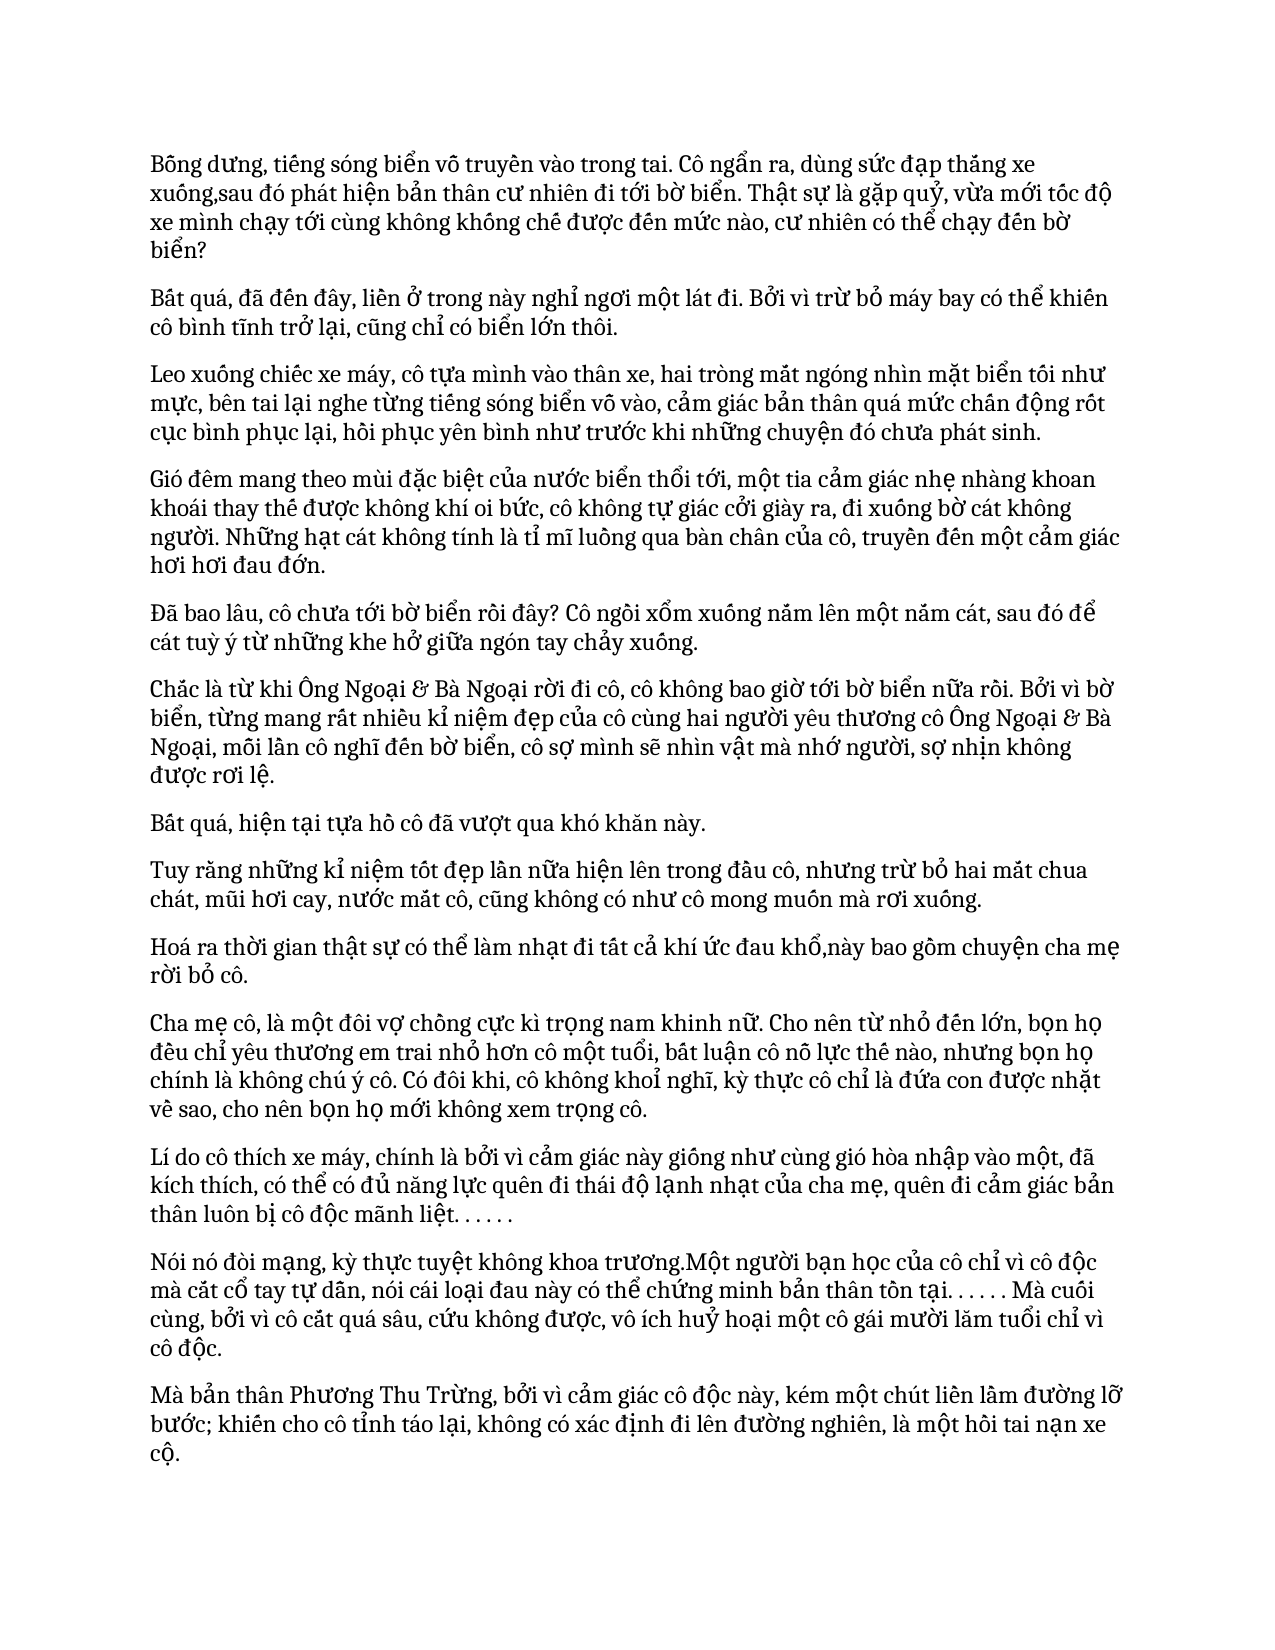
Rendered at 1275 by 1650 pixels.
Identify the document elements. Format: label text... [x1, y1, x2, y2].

text Nói nó đòi mạng, kỳ thực tuyệt không khoa trương.Một người bạn học của cô chỉ vì cô độc mà cắt cổ tay tự dẫn, nói cái loại đau này có thể chứng minh bản thân tồn tại. . . . . . Mà cuối cùng, bởi vì cô cắt quá sâu, cứu không được, vô ích huỷ hoại một cô gái mười lăm tuổi chỉ vì cô độc. [150, 1247, 1125, 1362]
text Hoá ra thời gian thật sự có thể làm nhạt đi tất cả khí ức đau khổ,này bao gồm chuyện cha mẹ rời bỏ cô. [150, 932, 1125, 990]
text Leo xuống chiếc xe máy, cô tựa mình vào thân xe, hai tròng mắt ngóng nhìn mặt biển tối như mực, bên tai lại nghe từng tiếng sóng biển vỗ vào, cảm giác bản thân quá mức chấn động rốt cục bình phục lại, hồi phục yên bình như trước khi những chuyện đó chưa phát sinh. [150, 360, 1125, 446]
text Gió đêm mang theo mùi đặc biệt của nước biển thổi tới, một tia cảm giác nhẹ nhàng khoan khoái thay thế được không khí oi bức, cô không tự giác cởi giày ra, đi xuống bờ cát không người. Những hạt cát không tính là tỉ mĩ luồng qua bàn chân của cô, truyền đến một cảm giác hơi hơi đau đớn. [150, 465, 1125, 580]
text Bỗng dưng, tiếng sóng biển vỗ truyền vào trong tai. Cô ngẩn ra, dùng sức đạp thắng xe xuống,sau đó phát hiện bản thân cư nhiên đi tới bờ biển. Thật sự là gặp quỷ, vừa mới tốc độ xe mình chạy tới cùng không khống chế được đến mức nào, cư nhiên có thể chạy đến bờ biển? [150, 150, 1125, 265]
text Mà bản thân Phương Thu Trừng, bởi vì cảm giác cô độc này, kém một chút liền lầm đường lỡ bước; khiến cho cô tỉnh táo lại, không có xác định đi lên đường nghiên, là một hồi tai nạn xe cộ. [150, 1381, 1125, 1467]
text Bất quá, hiện tại tựa hồ cô đã vượt qua khó khăn này. [150, 809, 1125, 837]
text Cha mẹ cô, là một đôi vợ chồng cực kì trọng nam khinh nữ. Cho nên từ nhỏ đến lớn, bọn họ đều chỉ yêu thương em trai nhỏ hơn cô một tuổi, bất luận cô nỗ lực thế nào, nhưng bọn họ chính là không chú ý cô. Có đôi khi, cô không khoỉ nghĩ, kỳ thực cô chỉ là đứa con được nhặt về sao, cho nên bọn họ mới không xem trọng cô. [150, 1009, 1125, 1124]
text Bất quá, đã đến đây, liền ở trong này nghỉ ngơi một lát đi. Bởi vì trừ bỏ máy bay có thể khiến cô bình tĩnh trở lại, cũng chỉ có biển lớn thôi. [150, 284, 1125, 341]
text Lí do cô thích xe máy, chính là bởi vì cảm giác này giống như cùng gió hòa nhập vào một, đã kích thích, có thể có đủ năng lực quên đi thái độ lạnh nhạt của cha mẹ, quên đi cảm giác bản thân luôn bị cô độc mãnh liệt. . . . . . [150, 1142, 1125, 1229]
text Đã bao lâu, cô chưa tới bờ biển rồi đây? Cô ngồi xổm xuống nắm lên một nắm cát, sau đó để cát tuỳ ý từ những khe hở giữa ngón tay chảy xuống. [150, 599, 1125, 656]
text Tuy rằng những kỉ niệm tốt đẹp lần nữa hiện lên trong đầu cô, nhưng trừ bỏ hai mắt chua chát, mũi hơi cay, nước mắt cô, cũng không có như cô mong muốn mà rơi xuống. [150, 856, 1125, 914]
text Chắc là từ khi Ông Ngoại & Bà Ngoại rời đi cô, cô không bao giờ tới bờ biển nữa rồi. Bởi vì bờ biển, từng mang rất nhiều kỉ niệm đẹp của cô cùng hai người yêu thương cô Ông Ngoại & Bà Ngoại, mỗi lần cô nghĩ đến bờ biển, cô sợ mình sẽ nhìn vật mà nhớ người, sợ nhịn không được rơi lệ. [150, 675, 1125, 790]
